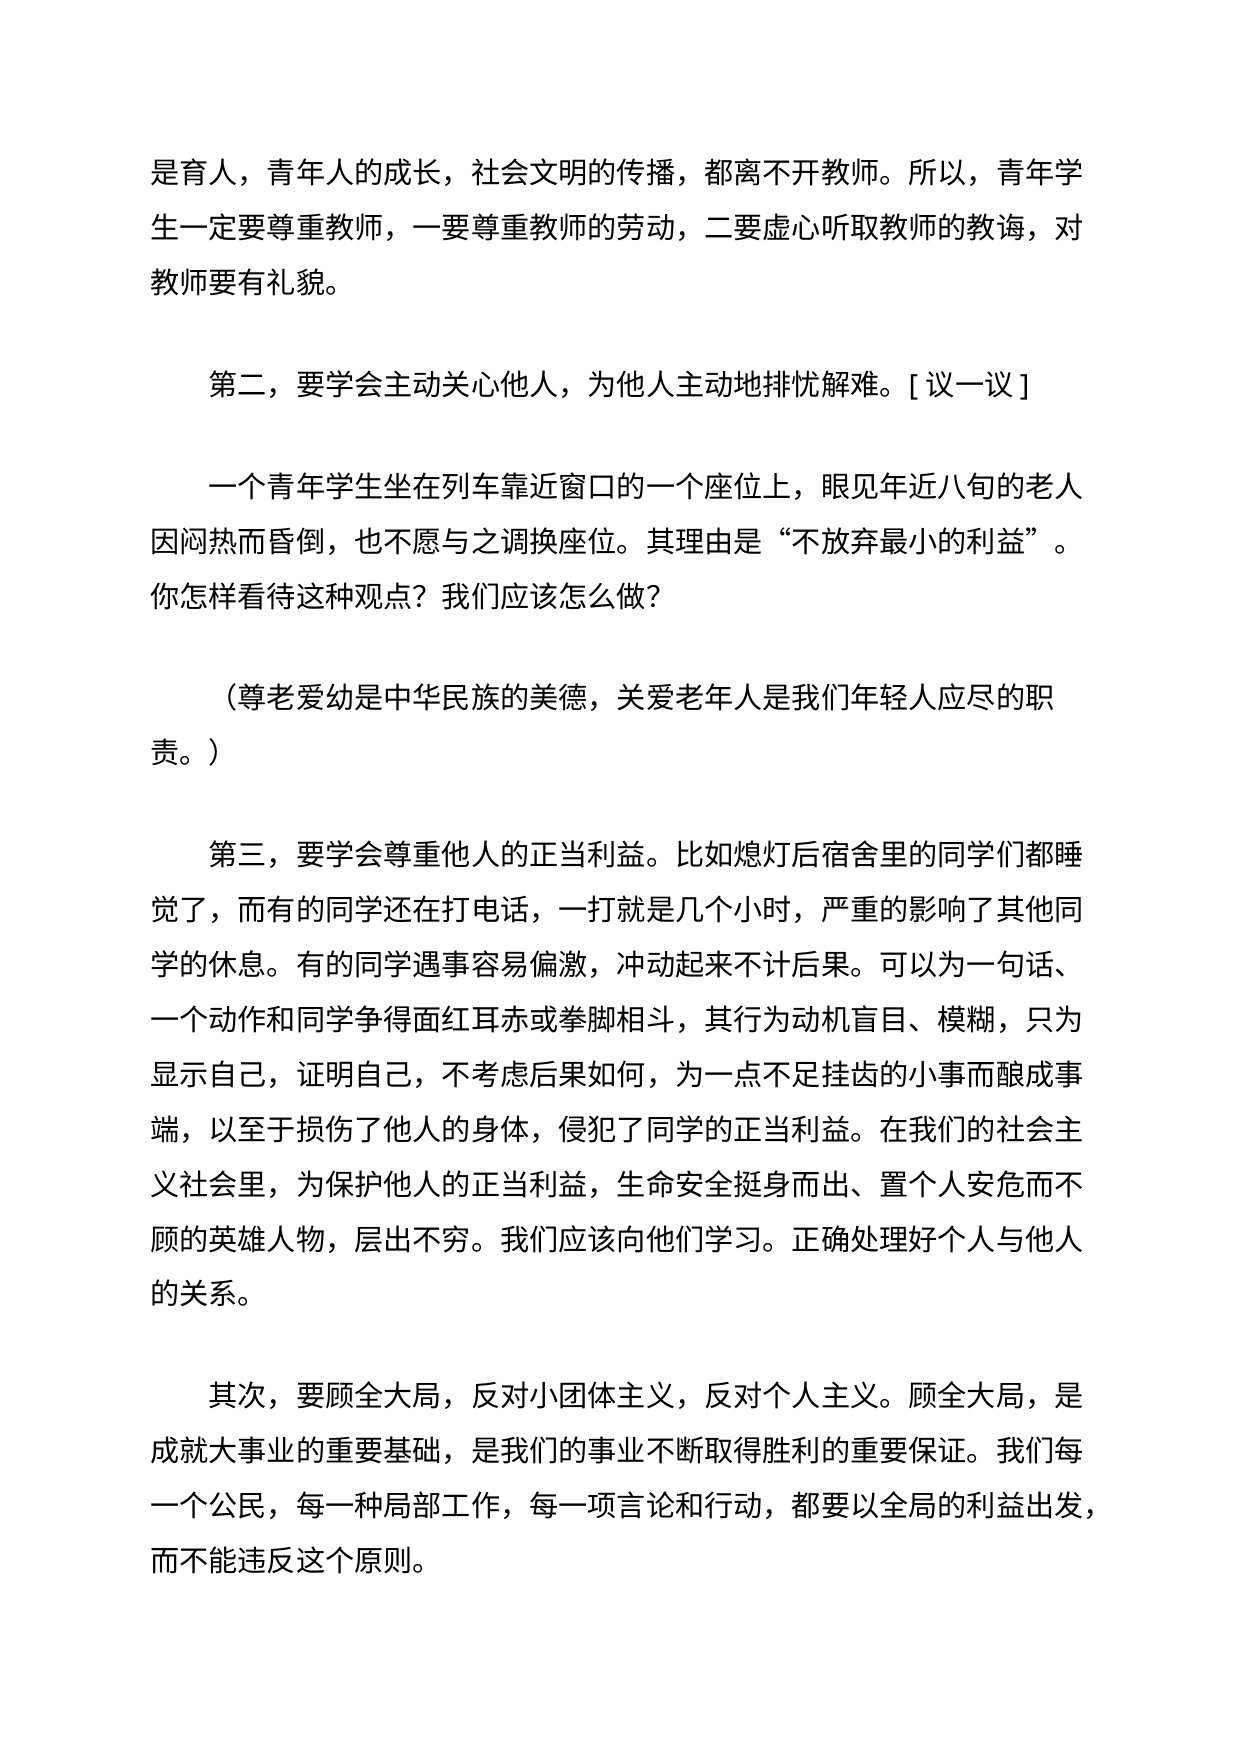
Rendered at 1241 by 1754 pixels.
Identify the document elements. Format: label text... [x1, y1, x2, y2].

text 一个青年学生坐在列车靠近窗口的一个座位上，眼见年近八旬的老人因闷热而昏倒，也不愿与之调换座位。其理由是“不放弃最小的利益”。你怎样看待这种观点？我们应该怎么做？ [150, 463, 1090, 616]
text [150, 150, 1090, 302]
text 其次，要顾全大局，反对小团体主义，反对个人主义。顾全大局，是成就大事业的重要基础，是我们的事业不断取得胜利的重要保证。我们每一个公民，每一种局部工作，每一项言论和行动，都要以全局的利益出发，而不能违反这个原则。 [150, 1373, 1090, 1580]
text 第二，要学会主动关心他人，为他人主动地排忧解难。[ 议一议 ] [150, 362, 1090, 404]
text 第三，要学会尊重他人的正当利益。比如熄灯后宿舍里的同学们都睡觉了，而有的同学还在打电话，一打就是几个小时，严重的影响了其他同学的休息。有的同学遇事容易偏激，冲动起来不计后果。可以为一句话、一个动作和同学争得面红耳赤或拳脚相斗，其行为动机盲目、模糊，只为显示自己，证明自己，不考虑后果如何，为一点不足挂齿的小事而酿成事端，以至于损伤了他人的身体，侵犯了同学的正当利益。在我们的社会主义社会里，为保护他人的正当利益，生命安全挺身而出、置个人安危而不顾的英雄人物，层出不穷。我们应该向他们学习。正确处理好个人与他人的关系。 [150, 832, 1090, 1313]
text （尊老爱幼是中华民族的美德，关爱老年人是我们年轻人应尽的职责。） [150, 675, 1090, 772]
